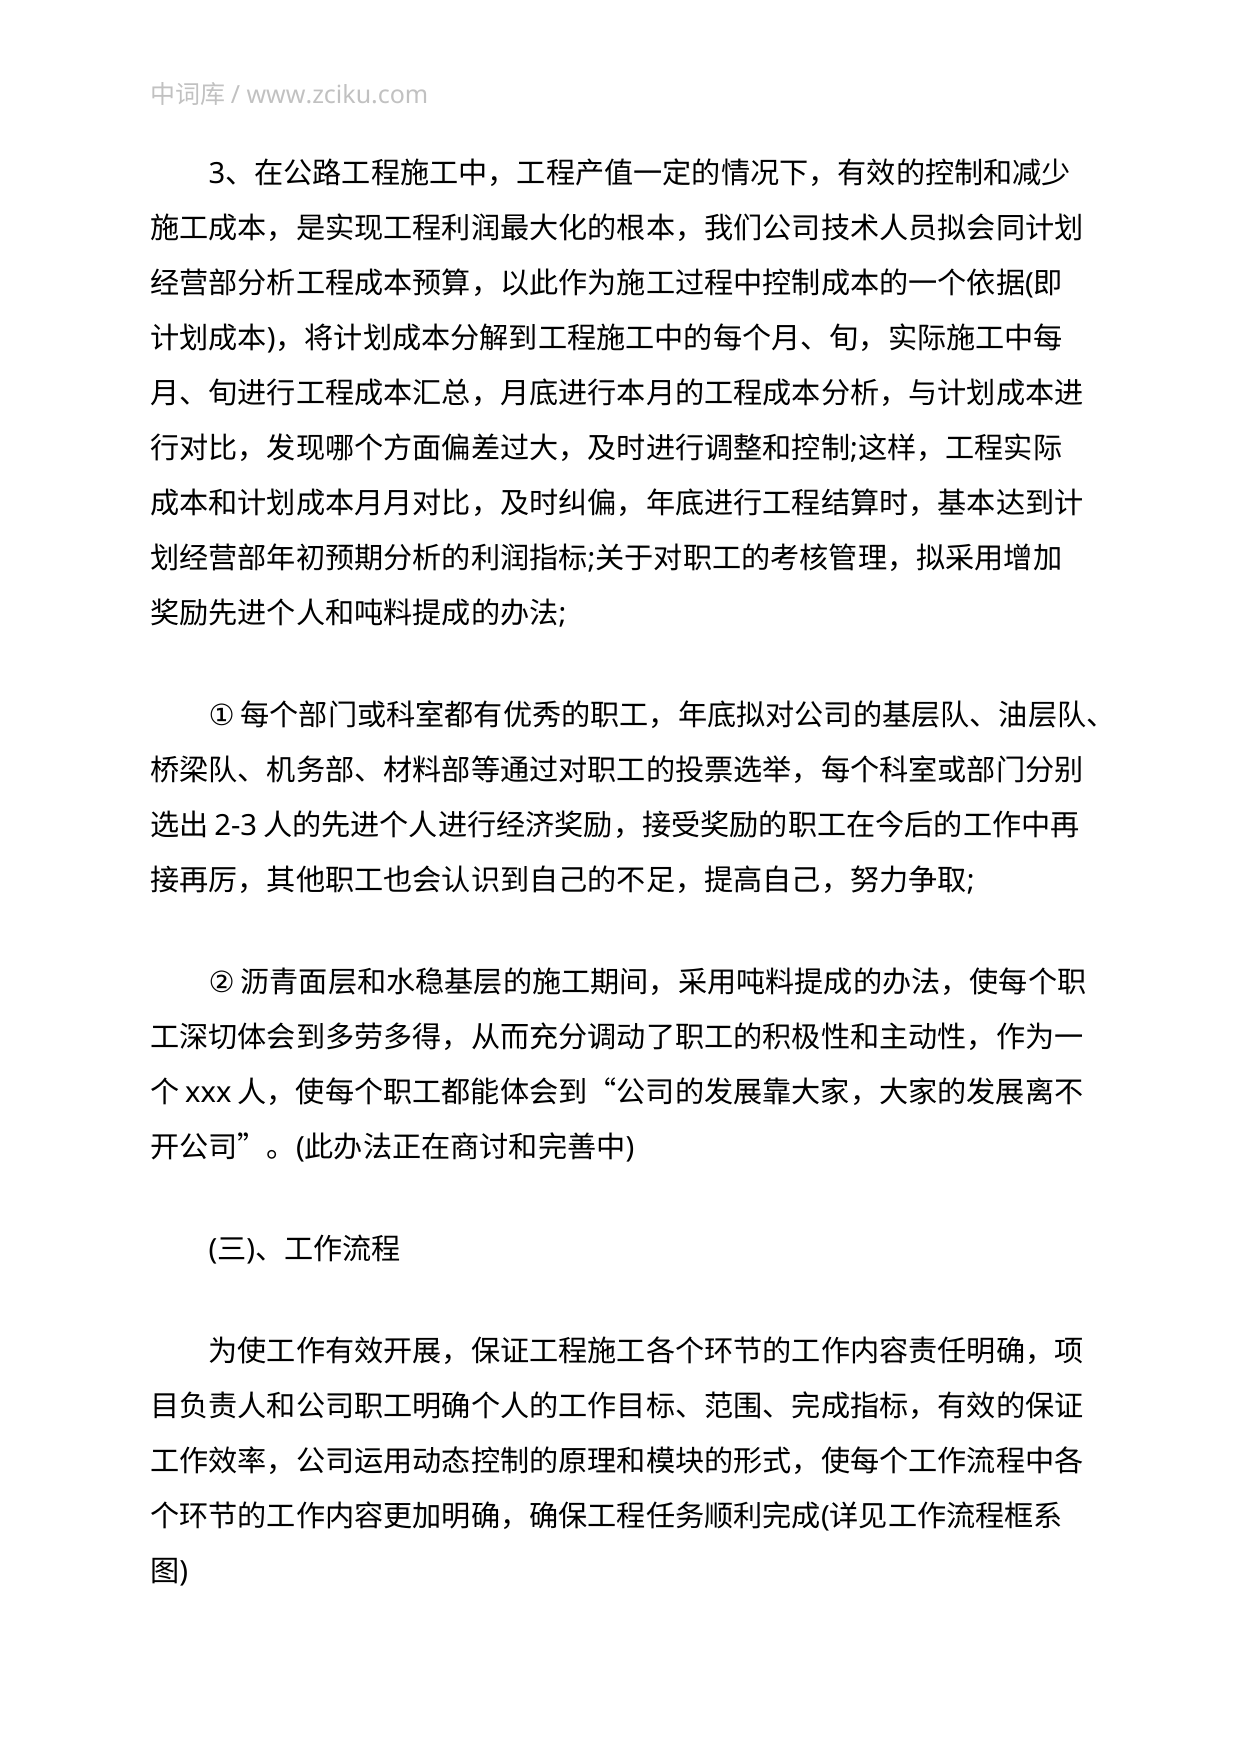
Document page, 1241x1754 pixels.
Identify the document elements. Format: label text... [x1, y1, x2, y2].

text 3、在公路工程施工中，工程产值一定的情况下，有效的控制和减少施工成本，是实现工程利润最大化的根本，我们公司技术人员拟会同计划经营部分析工程成本预算，以此作为施工过程中控制成本的一个依据(即计划成本)，将计划成本分解到工程施工中的每个月、旬，实际施工中每月、旬进行工程成本汇总，月底进行本月的工程成本分析，与计划成本进行对比，发现哪个方面偏差过大，及时进行调整和控制;这样，工程实际成本和计划成本月月对比，及时纠偏，年底进行工程结算时，基本达到计划经营部年初预期分析的利润指标;关于对职工的考核管理，拟采用增加奖励先进个人和吨料提成的办法; [150, 150, 1090, 632]
text (三)、工作流程 [150, 1225, 1090, 1268]
text ②沥青面层和水稳基层的施工期间，采用吨料提成的办法，使每个职工深切体会到多劳多得，从而充分调动了职工的积极性和主动性，作为一个xxx人，使每个职工都能体会到“公司的发展靠大家，大家的发展离不开公司”。(此办法正在商讨和完善中) [150, 958, 1090, 1166]
text ①每个部门或科室都有优秀的职工，年底拟对公司的基层队、油层队、桥梁队、机务部、材料部等通过对职工的投票选举，每个科室或部门分别选出2-3人的先进个人进行经济奖励，接受奖励的职工在今后的工作中再接再厉，其他职工也会认识到自己的不足，提高自己，努力争取; [150, 692, 1090, 899]
text 为使工作有效开展，保证工程施工各个环节的工作内容责任明确，项目负责人和公司职工明确个人的工作目标、范围、完成指标，有效的保证工作效率，公司运用动态控制的原理和模块的形式，使每个工作流程中各个环节的工作内容更加明确，确保工程任务顺利完成(详见工作流程框系图) [150, 1327, 1090, 1589]
